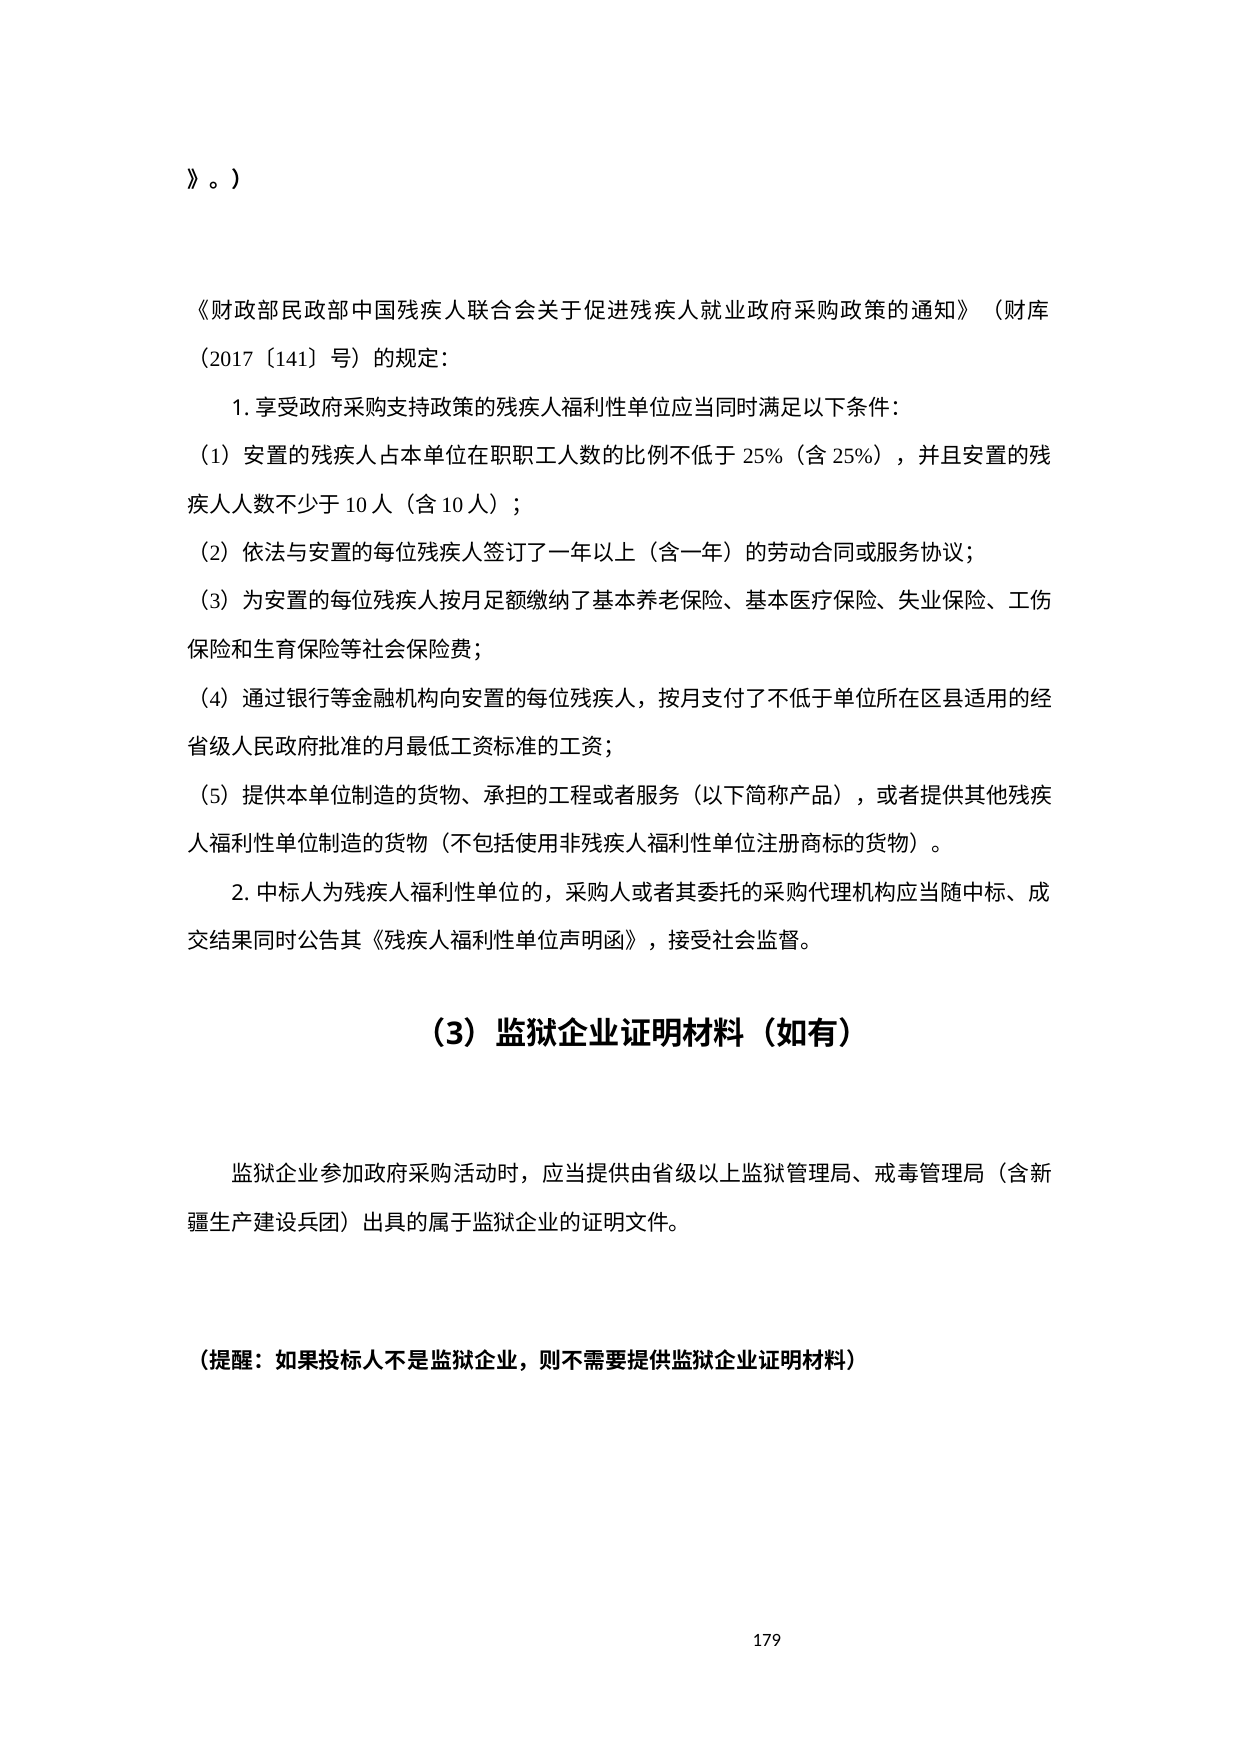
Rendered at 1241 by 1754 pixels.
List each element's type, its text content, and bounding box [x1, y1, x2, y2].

text （5）提供本单位制造的货物、承担的工程或者服务（以下简称产品），或者提供其他残疾人福利性单位制造的货物（不包括使用非残疾人福利性单位注册商标的货物）。 [187, 777, 1053, 858]
text 2. 中标人为残疾人福利性单位的，采购人或者其委托的采购代理机构应当随中标、成交结果同时公告其《残疾人福利性单位声明函》，接受社会监督。 [187, 874, 1053, 956]
text 监狱企业参加政府采购活动时，应当提供由省级以上监狱管理局、戒毒管理局（含新疆生产建设兵团）出具的属于监狱企业的证明文件。 [187, 1155, 1053, 1237]
text （1）安置的残疾人占本单位在职职工人数的比例不低于25%（含25%），并且安置的残疾人人数不少于10人（含10人）； [187, 438, 1053, 519]
text （3）监狱企业证明材料（如有） [231, 998, 1053, 1063]
text 1. 享受政府采购支持政策的残疾人福利性单位应当同时满足以下条件： [187, 389, 1053, 422]
text 《财政部民政部中国残疾人联合会关于促进残疾人就业政府采购政策的通知》（财库（2017〔141〕号）的规定： [187, 292, 1053, 373]
text （2）依法与安置的每位残疾人签订了一年以上（含一年）的劳动合同或服务协议； [187, 535, 1053, 567]
text 》。） [187, 162, 1053, 194]
text （提醒：如果投标人不是监狱企业，则不需要提供监狱企业证明材料） [187, 1343, 1053, 1375]
text （3）为安置的每位残疾人按月足额缴纳了基本养老保险、基本医疗保险、失业保险、工伤保险和生育保险等社会保险费； [187, 583, 1053, 664]
text （4）通过银行等金融机构向安置的每位残疾人，按月支付了不低于单位所在区县适用的经省级人民政府批准的月最低工资标准的工资； [187, 680, 1053, 761]
